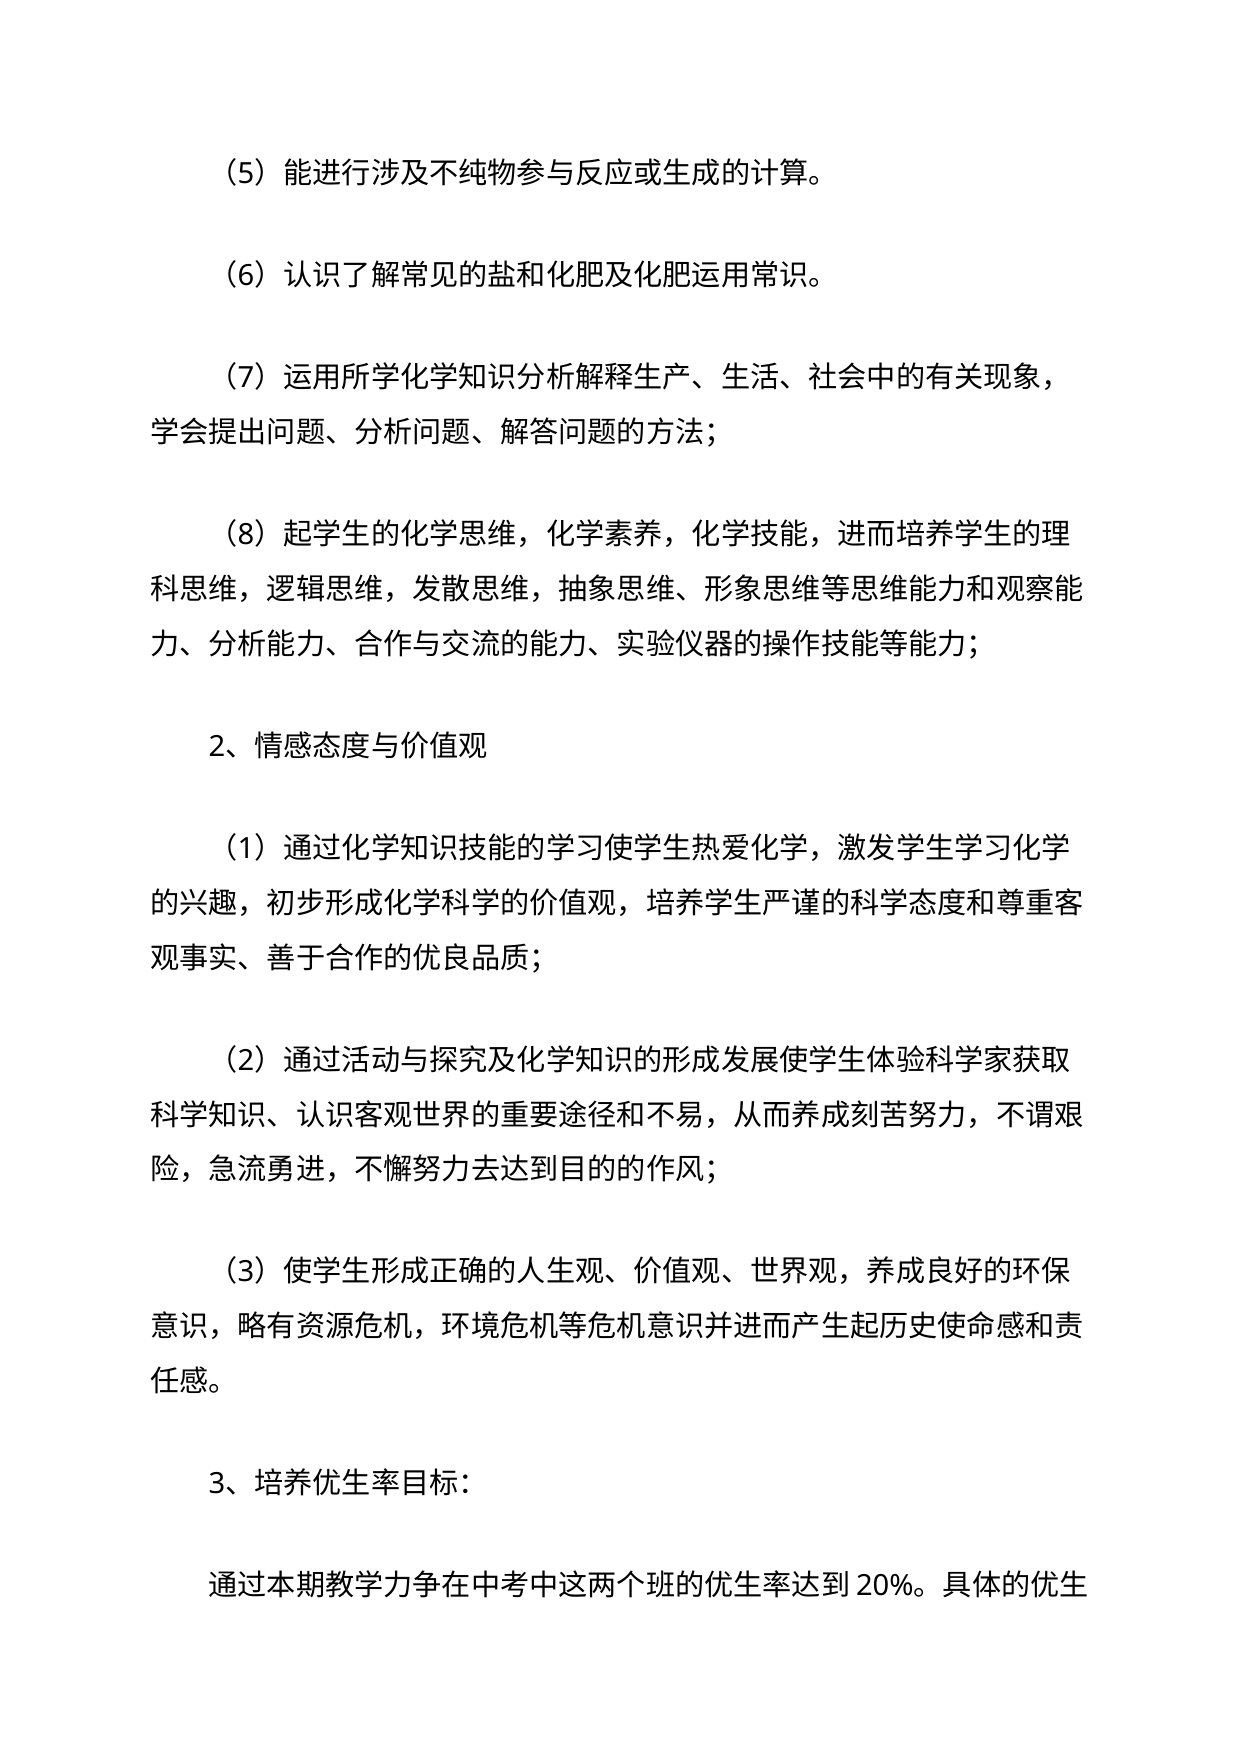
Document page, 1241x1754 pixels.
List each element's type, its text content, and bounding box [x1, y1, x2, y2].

text （1）通过化学知识技能的学习使学生热爱化学，激发学生学习化学的兴趣，初步形成化学科学的价值观，培养学生严谨的科学态度和尊重客观事实、善于合作的优良品质； [150, 824, 1090, 977]
text （7）运用所学化学知识分析解释生产、生活、社会中的有关现象，学会提出问题、分析问题、解答问题的方法； [150, 354, 1090, 451]
text （3）使学生形成正确的人生观、价值观、世界观，养成良好的环保意识，略有资源危机，环境危机等危机意识并进而产生起历史使命感和责任感。 [150, 1248, 1090, 1400]
text （2）通过活动与探究及化学知识的形成发展使学生体验科学家获取科学知识、认识客观世界的重要途径和不易，从而养成刻苦努力，不谓艰险，急流勇进，不懈努力去达到目的的作风； [150, 1036, 1090, 1188]
text （6）认识了解常见的盐和化肥及化肥运用常识。 [150, 252, 1090, 294]
text 3、培养优生率目标： [150, 1459, 1090, 1502]
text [150, 1561, 1090, 1604]
text （5）能进行涉及不纯物参与反应或生成的计算。 [150, 150, 1090, 192]
text （8）起学生的化学思维，化学素养，化学技能，进而培养学生的理科思维，逻辑思维，发散思维，抽象思维、形象思维等思维能力和观察能力、分析能力、合作与交流的能力、实验仪器的操作技能等能力； [150, 511, 1090, 663]
text 2、情感态度与价值观 [150, 722, 1090, 765]
